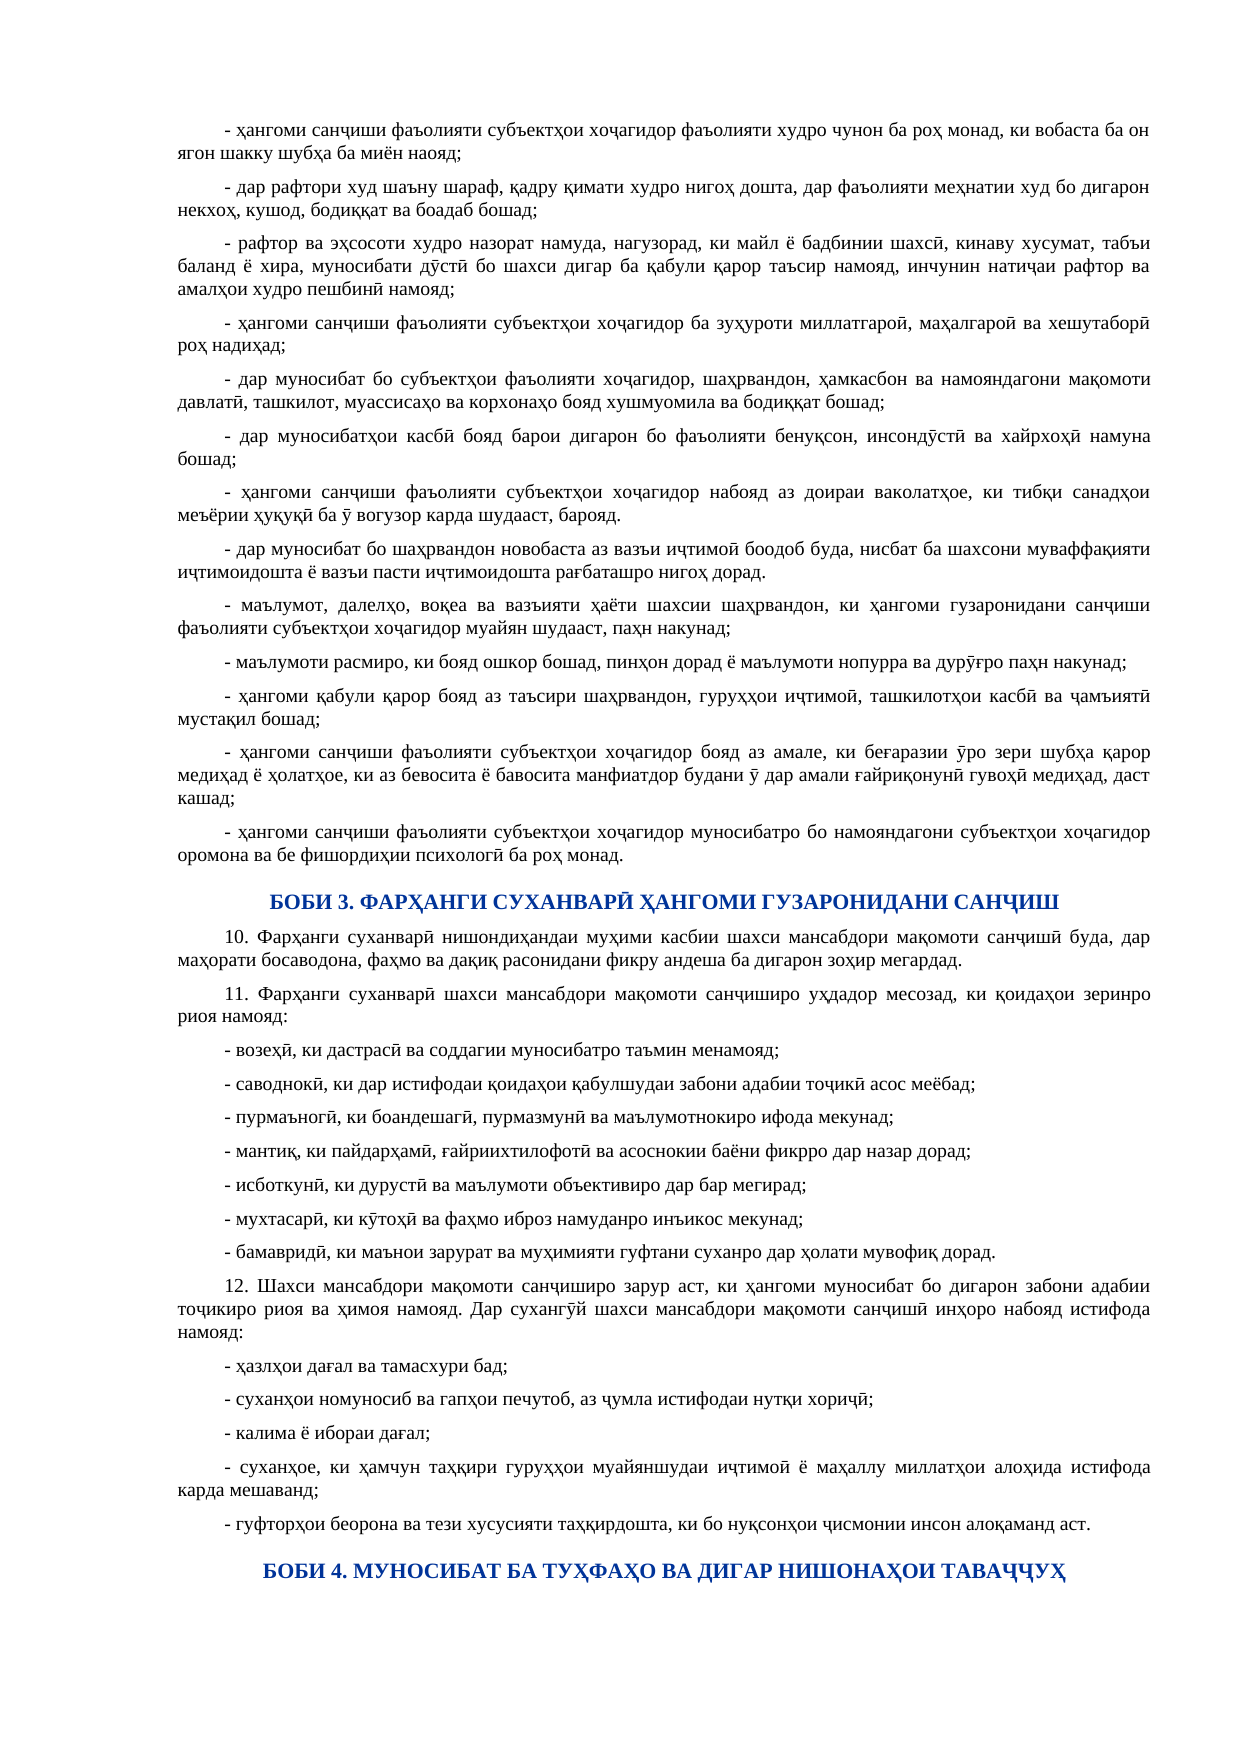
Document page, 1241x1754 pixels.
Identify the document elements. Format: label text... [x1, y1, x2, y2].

text - ҳангоми қабули қарор бояд аз таъсири шаҳрвандон, гуруҳҳои иҷтимоӣ, ташкилотҳои касбӣ ва ҷамъиятӣ мустақил бошад; [177, 684, 1152, 729]
text - саводнокӣ, ки дар истифодаи қоидаҳои қабулшудаи забони адабии тоҷикӣ асос меёбад; [177, 1072, 1152, 1094]
text - дар муносибатҳои касбӣ бояд барои дигарон бо фаъолияти бенуқсон, инсондӯстӣ ва хайрхоҳӣ намуна бошад; [177, 424, 1152, 469]
text - ҳангоми санҷиши фаъолияти субъектҳои хоҷагидор ба зуҳуроти миллатгароӣ, маҳалгароӣ ва хешутаборӣ роҳ надиҳад; [177, 311, 1152, 356]
text - мантиқ, ки пайдарҳамӣ, ғайриихтилофотӣ ва асоснокии баёни фикрро дар назар дорад; [177, 1139, 1152, 1162]
text - калима ё ибораи дағал; [177, 1421, 1152, 1444]
text - пурмаъногӣ, ки боандешагӣ, пурмазмунӣ ва маълумотнокиро ифода мекунад; [177, 1106, 1152, 1128]
text - ҳангоми санҷиши фаъолияти субъектҳои хоҷагидор фаъолияти худро чунон ба роҳ монад, ки вобаста ба он ягон шакку шубҳа ба миён наояд; [177, 118, 1152, 164]
text - возеҳӣ, ки дастрасӣ ва соддагии муносибатро таъмин менамояд; [177, 1038, 1152, 1061]
text - ҳазлҳои дағал ва тамасхури бад; [177, 1354, 1152, 1376]
text - мухтасарӣ, ки кӯтоҳӣ ва фаҳмо иброз намуданро инъикос мекунад; [177, 1207, 1152, 1229]
text - гуфторҳои беорона ва тези хусусияти таҳқирдошта, ки бо нуқсонҳои ҷисмонии инсон алоқаманд аст. [177, 1511, 1152, 1534]
subtitle БОБИ 3. ФАРҲАНГИ СУХАНВАРӢ ҲАНГОМИ ГУЗАРОНИДАНИ САНҶИШ [177, 889, 1152, 914]
text - маълумот, далелҳо, воқеа ва вазъияти ҳаёти шахсии шаҳрвандон, ки ҳангоми гузаронидани санҷиши фаъолияти субъектҳои хоҷагидор муайян шудааст, паҳн накунад; [177, 593, 1152, 639]
text - суханҳое, ки ҳамчун таҳқири гуруҳҳои муайяншудаи иҷтимоӣ ё маҳаллу миллатҳои алоҳида истифода карда мешаванд; [177, 1455, 1152, 1501]
text - дар муносибат бо субъектҳои фаъолияти хоҷагидор, шаҳрвандон, ҳамкасбон ва намояндагони мақомоти давлатӣ, ташкилот, муассисаҳо ва корхонаҳо бояд хушмуомила ва бодиққат бошад; [177, 367, 1152, 413]
text - дар рафтори худ шаъну шараф, қадру қимати худро нигоҳ дошта, дар фаъолияти меҳнатии худ бо дигарон некхоҳ, кушод, бодиққат ва боадаб бошад; [177, 175, 1152, 220]
subtitle БОБИ 4. МУНОСИБАТ БА ТУҲФАҲО ВА ДИГАР НИШОНАҲОИ ТАВАҶҶУҲ [177, 1558, 1152, 1583]
text - исботкунӣ, ки дурустӣ ва маълумоти объективиро дар бар мегирад; [177, 1173, 1152, 1196]
text 11. Фарҳанги суханварӣ шахси мансабдори мақомоти санҷиширо уҳдадор месозад, ки қоидаҳои зеринро риоя намояд: [177, 981, 1152, 1027]
text - ҳангоми санҷиши фаъолияти субъектҳои хоҷагидор набояд аз доираи ваколатҳое, ки тибқи санадҳои меъёрии ҳуқуқӣ ба ӯ вогузор карда шудааст, барояд. [177, 480, 1152, 526]
text 10. Фарҳанги суханварӣ нишондиҳандаи муҳими касбии шахси мансабдори мақомоти санҷишӣ буда, дар маҳорати босаводона, фаҳмо ва дақиқ расонидани фикру андеша ба дигарон зоҳир мегардад. [177, 925, 1152, 971]
text 12. Шахси мансабдори мақомоти санҷиширо зарур аст, ки ҳангоми муносибат бо дигарон забони адабии тоҷикиро риоя ва ҳимоя намояд. Дар сухангӯй шахси мансабдори мақомоти санҷишӣ инҳоро набояд истифода намояд: [177, 1274, 1152, 1343]
text - суханҳои номуносиб ва гапҳои печутоб, аз ҷумла истифодаи нутқи хориҷӣ; [177, 1387, 1152, 1410]
text - маълумоти расмиро, ки бояд ошкор бошад, пинҳон дорад ё маълумоти нопурра ва дурӯғро паҳн накунад; [177, 650, 1152, 673]
text - рафтор ва эҳсосоти худро назорат намуда, нагузорад, ки майл ё бадбинии шахсӣ, кинаву хусумат, табъи баланд ё хира, муносибати дӯстӣ бо шахси дигар ба қабули қарор таъсир намояд, инчунин натиҷаи рафтор ва амалҳои худро пешбинӣ намояд; [177, 231, 1152, 300]
text - ҳангоми санҷиши фаъолияти субъектҳои хоҷагидор бояд аз амале, ки беғаразии ӯро зери шубҳа қарор медиҳад ё ҳолатҳое, ки аз бевосита ё бавосита манфиатдор будани ӯ дар амали ғайриқонунӣ гувоҳӣ медиҳад, даст кашад; [177, 740, 1152, 809]
text - ҳангоми санҷиши фаъолияти субъектҳои хоҷагидор муносибатро бо намояндагони субъектҳои хоҷагидор оромона ва бе фишордиҳии психологӣ ба роҳ монад. [177, 820, 1152, 865]
text - бамавридӣ, ки маънои зарурат ва муҳимияти гуфтани суханро дар ҳолати мувофиқ дорад. [177, 1241, 1152, 1263]
text - дар муносибат бо шаҳрвандон новобаста аз вазъи иҷтимоӣ боодоб буда, нисбат ба шахсони муваффақияти иҷтимоидошта ё вазъи пасти иҷтимоидошта рағбаташро нигоҳ дорад. [177, 537, 1152, 582]
